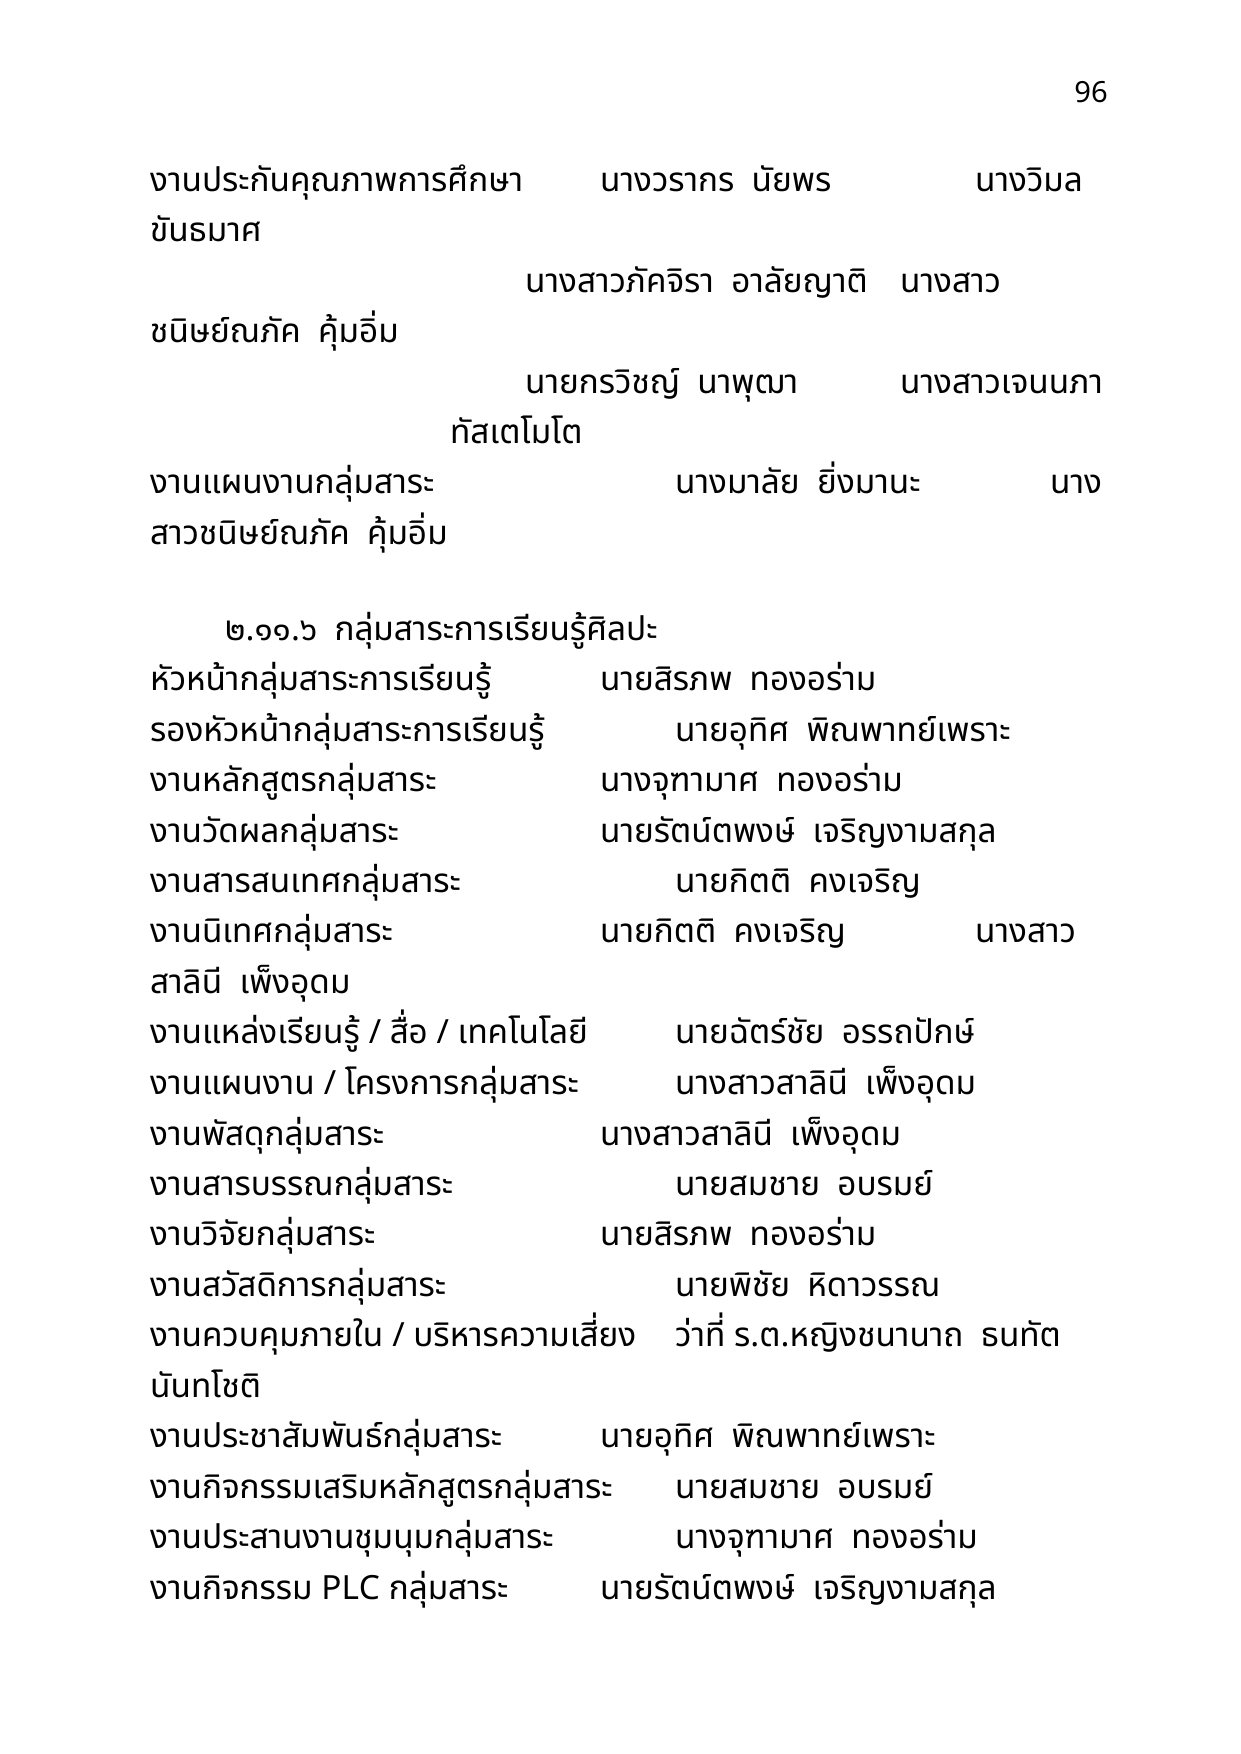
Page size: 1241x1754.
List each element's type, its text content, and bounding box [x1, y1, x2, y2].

text งานประสานงานชุมนุมกลุ่มสาระ นางจุฑามาศ ทองอร่าม [150, 1513, 1107, 1563]
text งานควบคุมภายใน / บริหารความเสี่ยง ว่าที่ ร.ต.หญิงชนานาถ ธนทัตนันทโชติ [150, 1311, 1107, 1412]
text งานประชาสัมพันธ์กลุ่มสาระ นายอุทิศ พิณพาทย์เพราะ [150, 1412, 1107, 1463]
text งานกิจกรรม PLC กลุ่มสาระ นายรัตน์ตพงษ์ เจริญงามสกุล [150, 1563, 1107, 1614]
text งานพัสดุกลุ่มสาระ นางสาวสาลินี เพ็งอุดม [150, 1109, 1107, 1160]
text ๒.๑๑.๖ กลุ่มสาระการเรียนรู้ศิลปะ [225, 605, 1107, 655]
text งานกิจกรรมเสริมหลักสูตรกลุ่มสาระ นายสมชาย อบรมย์ [150, 1463, 1107, 1513]
text งานแผนงานกลุ่มสาระ นางมาลัย ยิ่งมานะ นางสาวชนิษย์ณภัค คุ้มอิ่ม [150, 458, 1107, 559]
text งานสวัสดิการกลุ่มสาระ นายพิชัย หิดาวรรณ [150, 1261, 1107, 1311]
text งานวัดผลกลุ่มสาระ นายรัตน์ตพงษ์ เจริญงามสกุล [150, 807, 1107, 857]
text งานแหล่งเรียนรู้ / สื่อ / เทคโนโลยี นายฉัตร์ชัย อรรถปักษ์ [150, 1008, 1107, 1059]
text นางสาวภัคจิรา อาลัยญาติ นางสาวชนิษย์ณภัค คุ้มอิ่ม [150, 257, 1107, 358]
text งานวิจัยกลุ่มสาระ นายสิรภพ ทองอร่าม [150, 1210, 1107, 1261]
text งานสารบรรณกลุ่มสาระ นายสมชาย อบรมย์ [150, 1160, 1107, 1210]
text งานนิเทศกลุ่มสาระ นายกิตติ คงเจริญ นางสาวสาลินี เพ็งอุดม [150, 907, 1107, 1008]
text งานหลักสูตรกลุ่มสาระ นางจุฑามาศ ทองอร่าม [150, 756, 1107, 807]
text งานสารสนเทศกลุ่มสาระ นายกิตติ คงเจริญ [150, 857, 1107, 907]
text หัวหน้ากลุ่มสาระการเรียนรู้ นายสิรภพ ทองอร่าม [150, 655, 1107, 706]
text รองหัวหน้ากลุ่มสาระการเรียนรู้ นายอุทิศ พิณพาทย์เพราะ [150, 706, 1107, 756]
text นายกรวิชญ์ นาพุฒา นางสาวเจนนภา ทัสเตโมโต [450, 358, 1107, 458]
text งานประกันคุณภาพการศึกษา นางวรากร นัยพร นางวิมล ขันธมาศ [150, 156, 1107, 257]
text งานแผนงาน / โครงการกลุ่มสาระ นางสาวสาลินี เพ็งอุดม [150, 1059, 1107, 1109]
